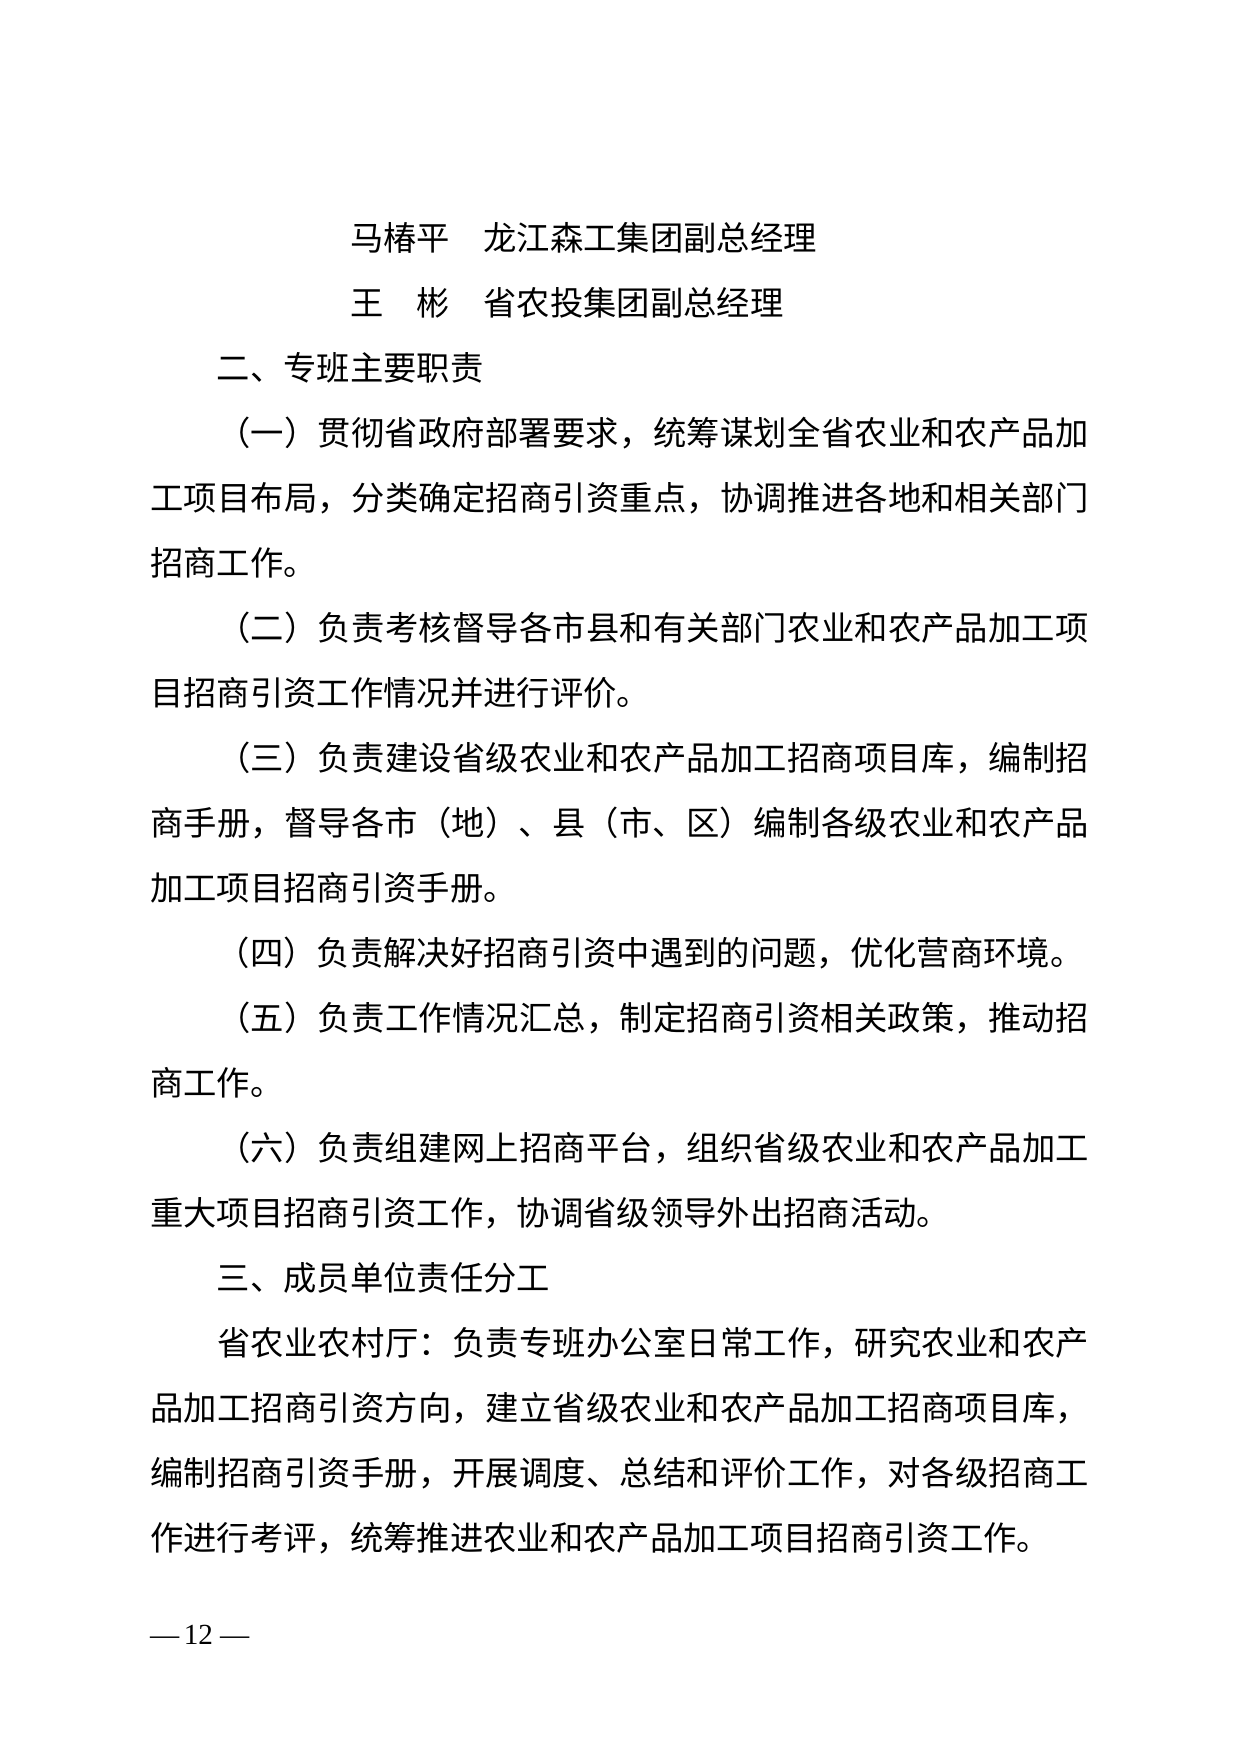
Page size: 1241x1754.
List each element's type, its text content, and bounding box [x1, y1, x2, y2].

text 二、专班主要职责 [150, 333, 1090, 398]
text （三）负责建设省级农业和农产品加工招商项目库，编制招商手册，督导各市（地）、县（市、区）编制各级农业和农产品加工项目招商引资手册。 [150, 723, 1090, 918]
text 三、成员单位责任分工 [150, 1243, 1090, 1308]
text 马椿平 龙江森工集团副总经理 [150, 203, 1090, 268]
text 王 彬 省农投集团副总经理 [150, 268, 1090, 333]
text 省农业农村厅：负责专班办公室日常工作，研究农业和农产品加工招商引资方向，建立省级农业和农产品加工招商项目库，编制招商引资手册，开展调度、总结和评价工作，对各级招商工作进行考评，统筹推进农业和农产品加工项目招商引资工作。 [150, 1308, 1090, 1568]
text （四）负责解决好招商引资中遇到的问题，优化营商环境。 [150, 918, 1090, 983]
text （六）负责组建网上招商平台，组织省级农业和农产品加工重大项目招商引资工作，协调省级领导外出招商活动。 [150, 1113, 1090, 1243]
text （一）贯彻省政府部署要求，统筹谋划全省农业和农产品加工项目布局，分类确定招商引资重点，协调推进各地和相关部门招商工作。 [150, 398, 1090, 593]
text （二）负责考核督导各市县和有关部门农业和农产品加工项目招商引资工作情况并进行评价。 [150, 593, 1090, 723]
text （五）负责工作情况汇总，制定招商引资相关政策，推动招商工作。 [150, 983, 1090, 1113]
